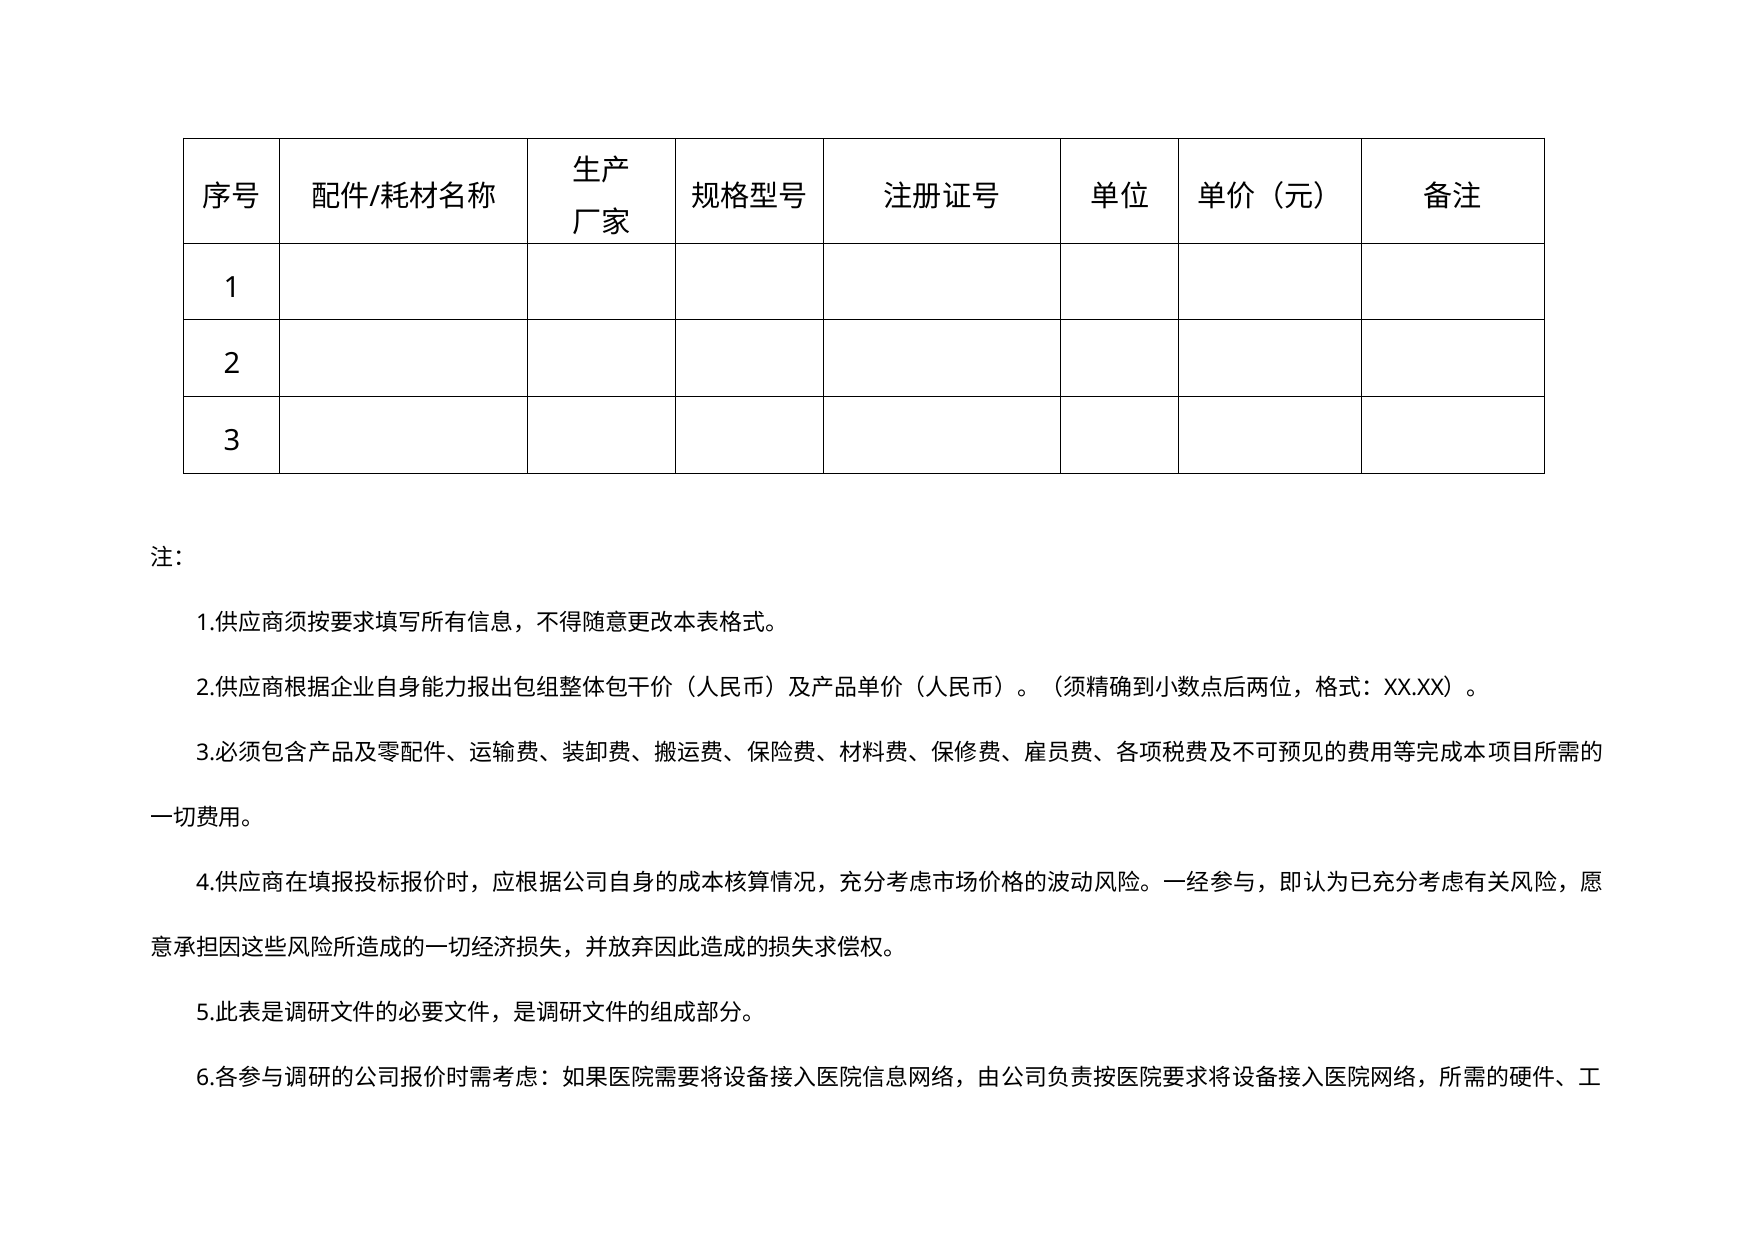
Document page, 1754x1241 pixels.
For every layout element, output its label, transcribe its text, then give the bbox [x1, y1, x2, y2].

table_cell [1362, 244, 1544, 319]
table_cell [1179, 244, 1361, 319]
text 4.供应商在填报投标报价时，应根据公司自身的成本核算情况，充分考虑市场价格的波动风险。一经参与，即认为已充分考虑有关风险，愿意承担因这些风险所造成的一切经济损失，并放弃因此造成的损失求偿权。 [150, 848, 1604, 978]
table_cell [676, 320, 823, 396]
table_header 序号 [184, 139, 279, 243]
table_cell [1061, 244, 1178, 319]
table_cell [280, 397, 527, 473]
table_cell [824, 320, 1060, 396]
table_cell [1061, 397, 1178, 473]
table_header 注册证号 [824, 139, 1060, 243]
table_cell [676, 397, 823, 473]
table_cell [280, 320, 527, 396]
text 2.供应商根据企业自身能力报出包组整体包干价（人民币）及产品单价（人民币）。（须精确到小数点后两位，格式：XX.XX）。 [150, 653, 1604, 718]
table_header 配件/耗材名称 [280, 139, 527, 243]
table_cell 2 [184, 320, 279, 396]
table_header 规格型号 [676, 139, 823, 243]
table_cell [280, 244, 527, 319]
table_cell [824, 244, 1060, 319]
table_cell 1 [184, 244, 279, 319]
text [150, 1043, 1604, 1108]
table_cell [528, 244, 675, 319]
table_header 单位 [1061, 139, 1178, 243]
table_cell [1362, 320, 1544, 396]
text 注： [150, 523, 1604, 588]
table_cell [528, 320, 675, 396]
table_cell [676, 244, 823, 319]
text 5.此表是调研文件的必要文件，是调研文件的组成部分。 [150, 978, 1604, 1043]
table_cell 3 [184, 397, 279, 473]
table_header 生产 厂家 [528, 139, 675, 243]
table_header 备注 [1362, 139, 1544, 243]
table_cell [1179, 397, 1361, 473]
table_cell [1061, 320, 1178, 396]
table_cell [1362, 397, 1544, 473]
table_header 单价（元） [1179, 139, 1361, 243]
table_cell [824, 397, 1060, 473]
text 1.供应商须按要求填写所有信息，不得随意更改本表格式。 [150, 588, 1604, 653]
text 3.必须包含产品及零配件、运输费、装卸费、搬运费、保险费、材料费、保修费、雇员费、各项税费及不可预见的费用等完成本项目所需的一切费用。 [150, 718, 1604, 848]
table_cell [528, 397, 675, 473]
table_cell [1179, 320, 1361, 396]
